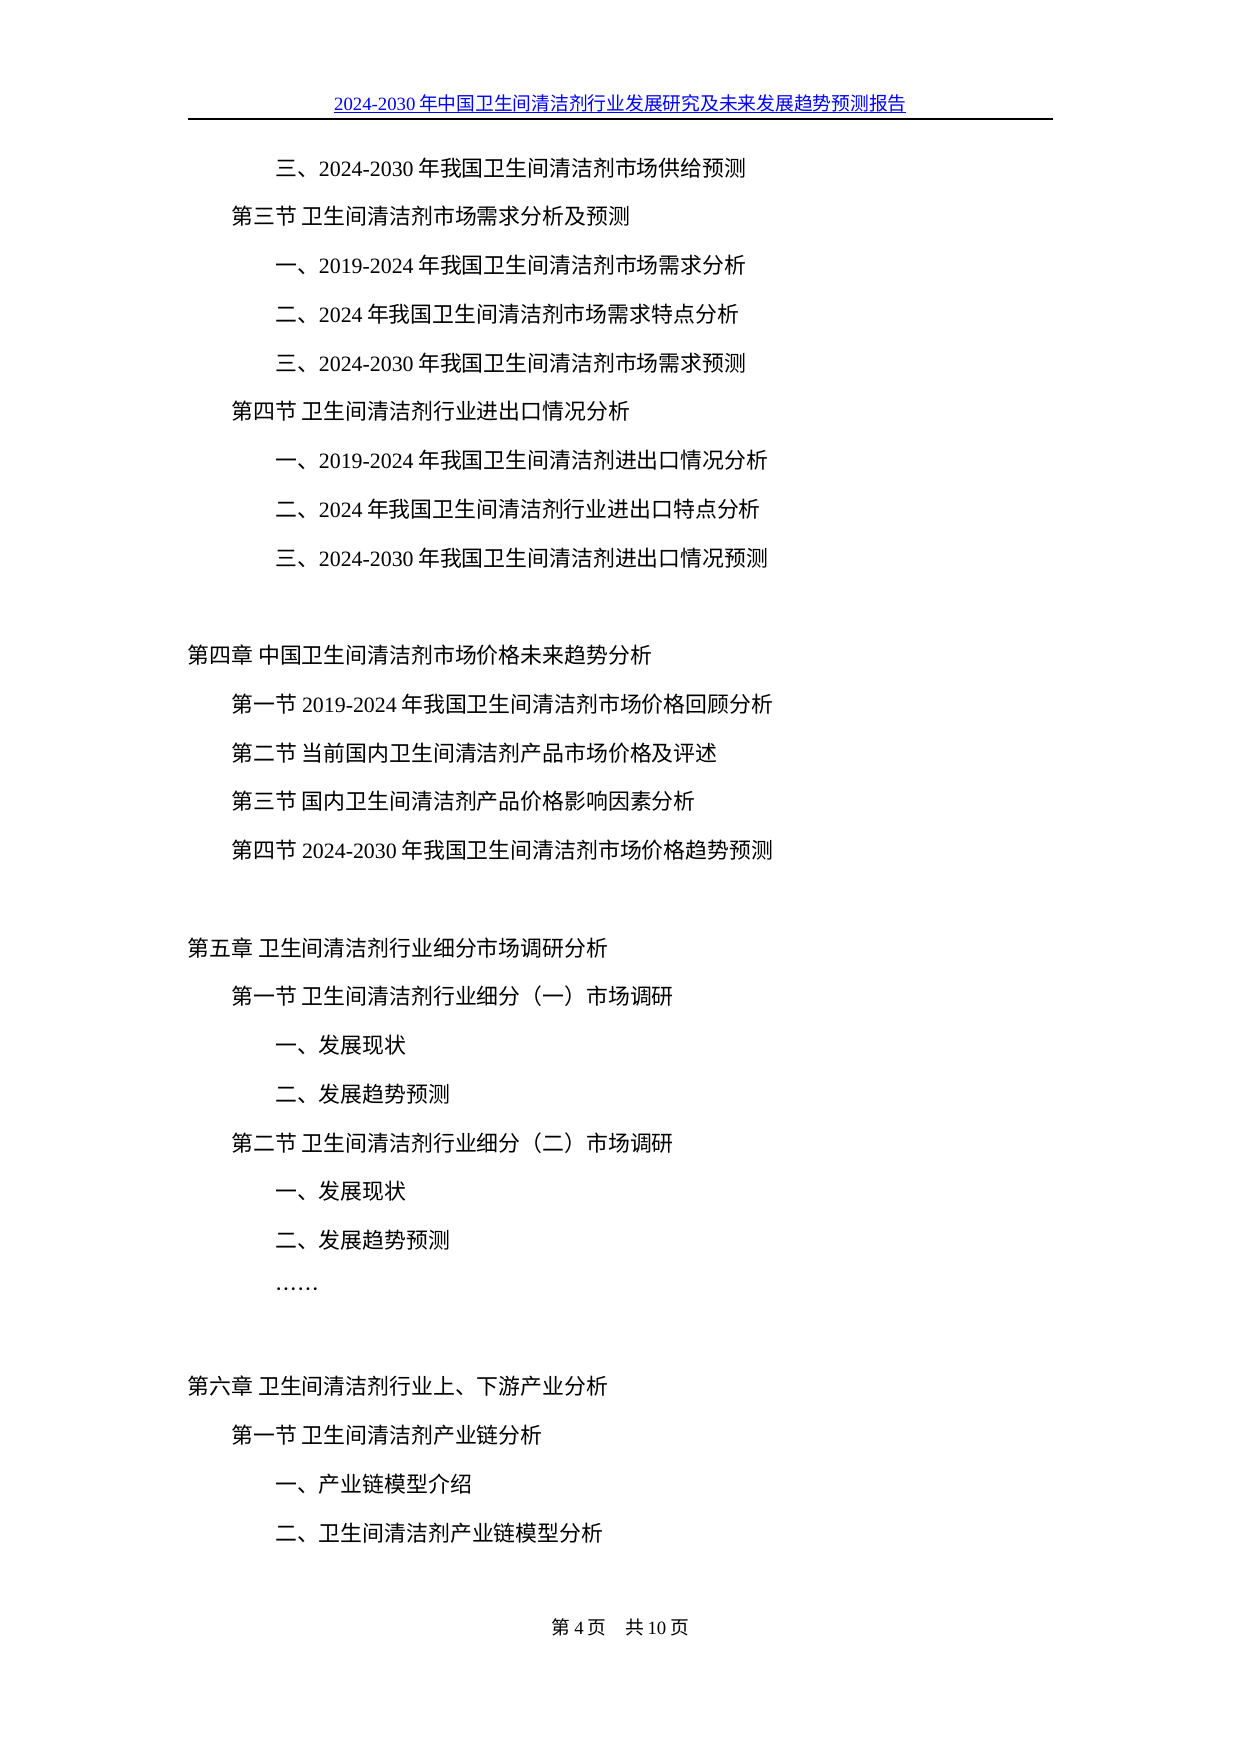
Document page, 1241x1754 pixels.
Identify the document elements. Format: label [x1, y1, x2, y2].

text [187, 150, 1053, 1548]
